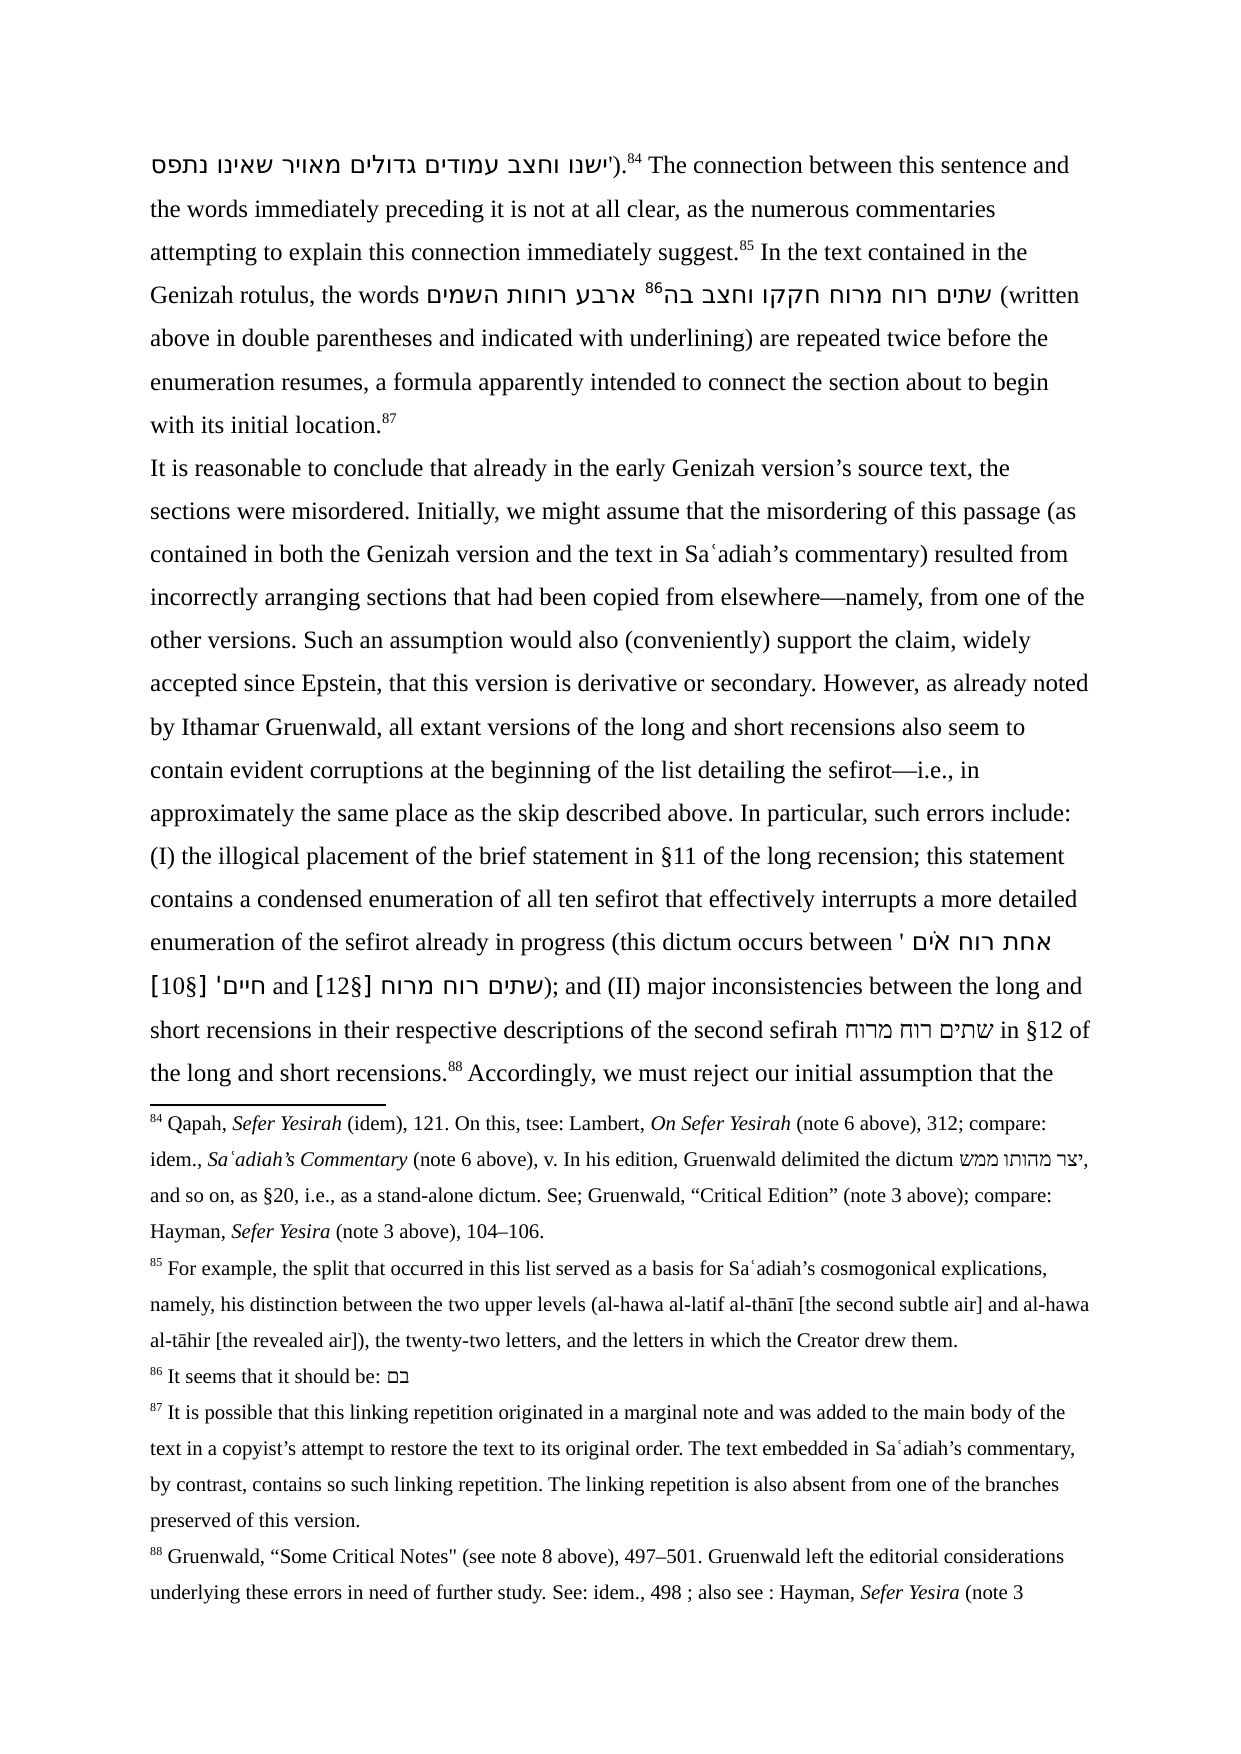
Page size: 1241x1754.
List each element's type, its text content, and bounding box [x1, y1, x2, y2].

text It is reasonable to conclude that already in the early Genizah version’s source text, the sections were misordered. Initially, we might assume that the misordering of this passage (as contained in both the Genizah version and the text in Saʿadiah’s commentary) resulted from incorrectly arranging sections that had been copied from elsewhere—namely, from one of the other versions. Such an assumption would also (conveniently) support the claim, widely accepted since Epstein, that this version is derivative or secondary. However, as already noted by Ithamar Gruenwald, all extant versions of the long and short recensions also seem to contain evident corruptions at the beginning of the list detailing the sefirot—i.e., in approximately the same place as the skip described above. In particular, such errors include: (I) the illogical placement of the brief statement in §11 of the long recension; this statement contains a condensed enumeration of all ten sefirot that effectively interrupts a more detailed enumeration of the sefirot already in progress (this dictum occurs between 'אחת רוח א֗ים חיים' [§10] and שתים רוח מרוח [§12]); and (II) major inconsistencies between the long and short recensions in their respective descriptions of the second sefirah שתים רוח מרוח in §12 of the long and short recensions. Accordingly, we must reject our initial assumption that the defective text contained in the other versions served as the basis for the version contained in the Genizah and Saʿadiah’s commentary. To understand these various then, we must turn elsewhere. [150, 453, 1090, 1087]
text This disruption of the apparent order also appears in the text embedded in Saʿadiah’s commentary, which contains a numbered division into chapters and halakhot: there, the two sections treating עשרים ושתים אותיות (§4.3) are separated as distinct halakhot (4, 3–4) in such a way as to (also) separate the passages on the אחת ושתים immediately preceding them (4, 1–2) from the rest of the list, beginning with שלש (4, 6). The sentence that immediately follows the sections on the עשרים ושתים אותיות was also separated in Saʿadiah’s commentary as an independent halakhah, wherein it was effectively made to stand alone as an independent sentence (4, 5; in Saʿadiah’s text: 'יצר מתהו ממש ועשה את אינו ישנו וחצב עמודים גדולים מאויר שאינו נתפס'). The connection between this sentence and the words immediately preceding it is not at all clear, as the numerous commentaries attempting to explain this connection immediately suggest. In the text contained in the Genizah rotulus, the words שתים רוח מרוח חקקו וחצב בה ארבע רוחות השמים (written above in double parentheses and indicated with underlining) are repeated twice before the enumeration resumes, a formula apparently intended to connect the section about to begin with its initial location. [150, 150, 1090, 438]
